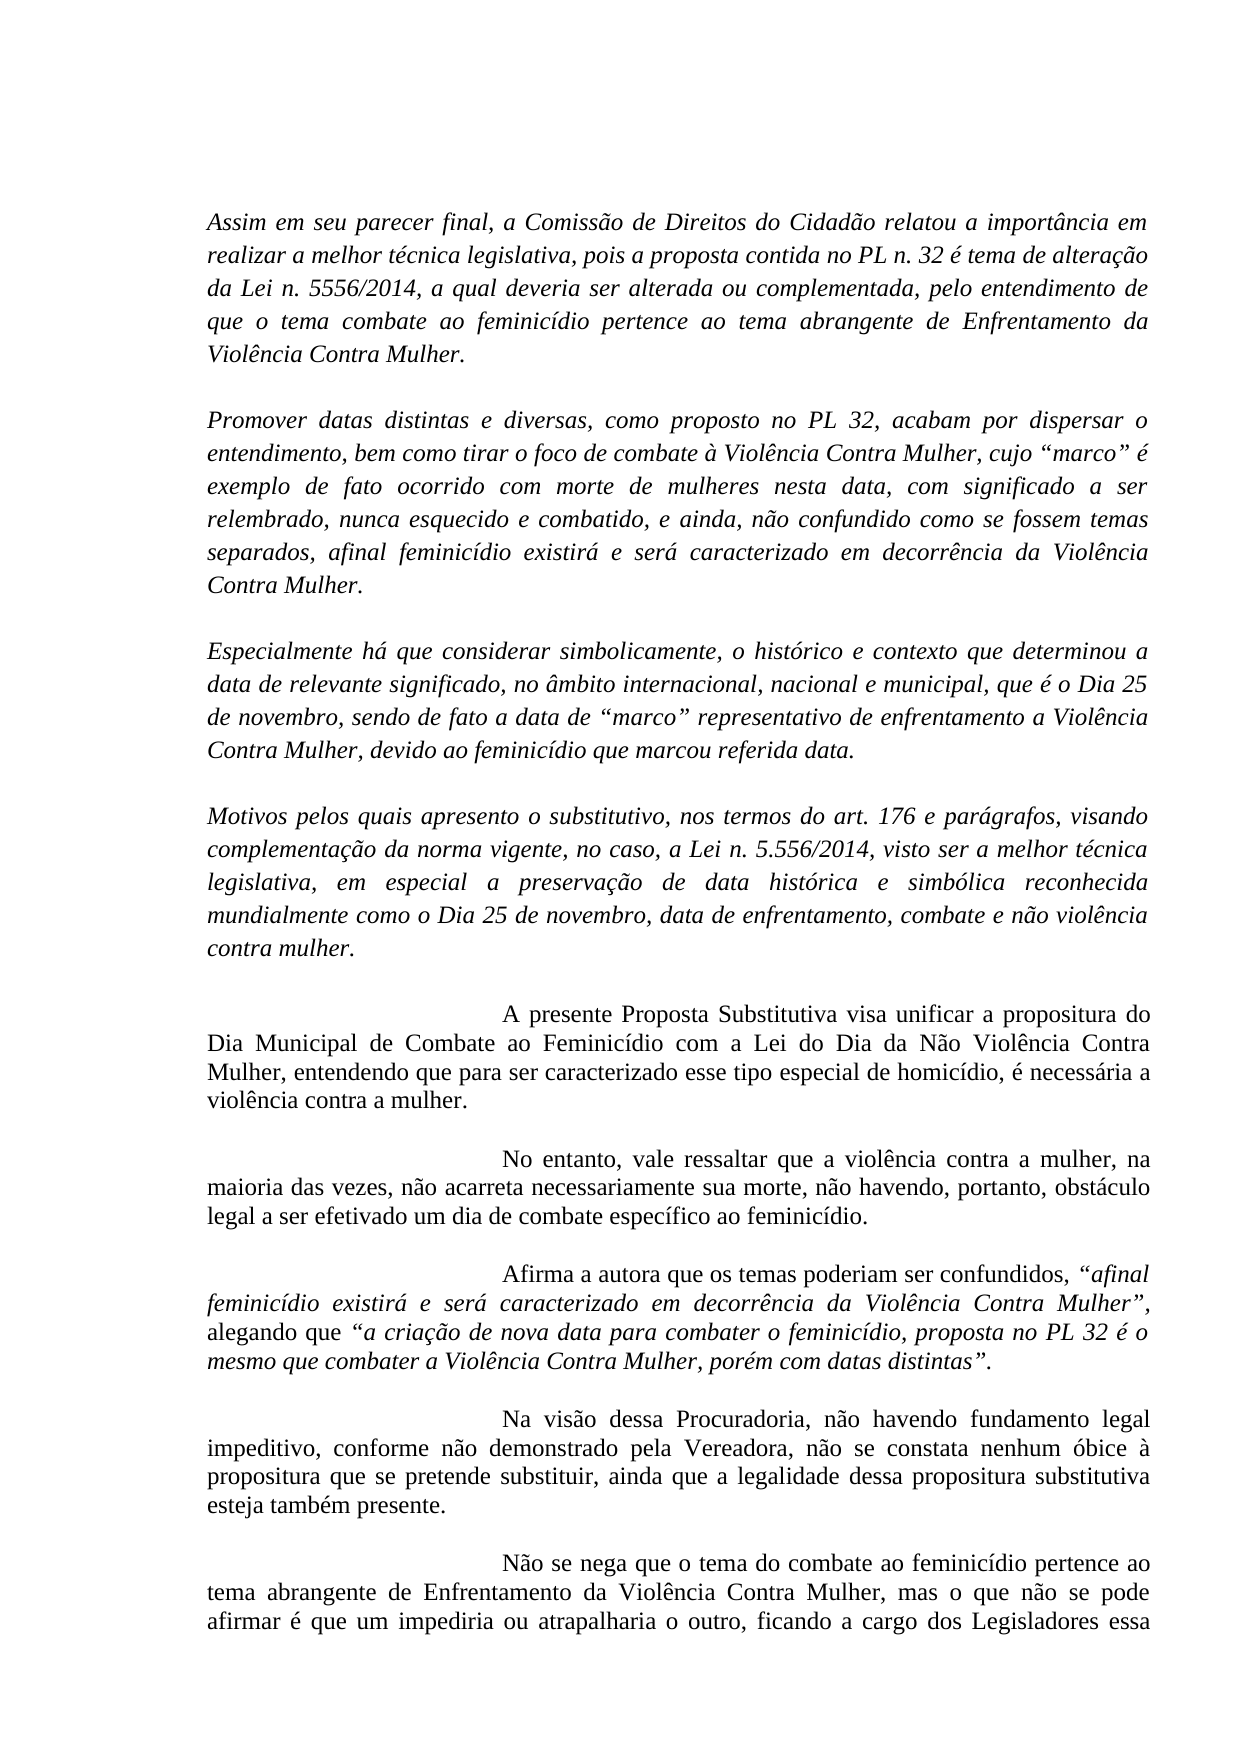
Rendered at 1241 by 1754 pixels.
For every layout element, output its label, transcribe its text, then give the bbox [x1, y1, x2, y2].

text Especialmente há que considerar simbolicamente, o histórico e contexto que determinou a data de relevante significado, no âmbito internacional, nacional e municipal, que é o Dia 25 de novembro, sendo de fato a data de “marco” representativo de enfrentamento a Violência Contra Mulher, devido ao feminicídio que marcou referida data. [207, 636, 1152, 764]
text Assim em seu parecer final, a Comissão de Direitos do Cidadão relatou a importância em realizar a melhor técnica legislativa, pois a proposta contida no PL n. 32 é tema de alteração da Lei n. 5556/2014, a qual deveria ser alterada ou complementada, pelo entendimento de que o tema combate ao feminicídio pertence ao tema abrangente de Enfrentamento da Violência Contra Mulher. [207, 207, 1152, 368]
text No entanto, vale ressaltar que a violência contra a mulher, na maioria das vezes, não acarreta necessariamente sua morte, não havendo, portanto, obstáculo legal a ser efetivado um dia de combate específico ao feminicídio. [207, 1144, 1152, 1230]
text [207, 1548, 1152, 1635]
text Promover datas distintas e diversas, como proposto no PL 32, acabam por dispersar o entendimento, bem como tirar o foco de combate à Violência Contra Mulher, cujo “marco” é exemplo de fato ocorrido com morte de mulheres nesta data, com significado a ser relembrado, nunca esquecido e combatido, e ainda, não confundido como se fossem temas separados, afinal feminicídio existirá e será caracterizado em decorrência da Violência Contra Mulher. [207, 405, 1152, 599]
text Afirma a autora que os temas poderiam ser confundidos, “afinal feminicídio existirá e será caracterizado em decorrência da Violência Contra Mulher”, alegando que “a criação de nova data para combater o feminicídio, proposta no PL 32 é o mesmo que combater a Violência Contra Mulher, porém com datas distintas”. [207, 1259, 1152, 1374]
text Na visão dessa Procuradoria, não havendo fundamento legal impeditivo, conforme não demonstrado pela Vereadora, não se constata nenhum óbice à propositura que se pretende substituir, ainda que a legalidade dessa propositura substitutiva esteja também presente. [207, 1404, 1152, 1519]
text A presente Proposta Substitutiva visa unificar a propositura do Dia Municipal de Combate ao Feminicídio com a Lei do Dia da Não Violência Contra Mulher, entendendo que para ser caracterizado esse tipo especial de homicídio, é necessária a violência contra a mulher. [207, 999, 1152, 1114]
text Motivos pelos quais apresento o substitutivo, nos termos do art. 176 e parágrafos, visando complementação da norma vigente, no caso, a Lei n. 5.556/2014, visto ser a melhor técnica legislativa, em especial a preservação de data histórica e simbólica reconhecida mundialmente como o Dia 25 de novembro, data de enfrentamento, combate e não violência contra mulher. [207, 801, 1152, 962]
